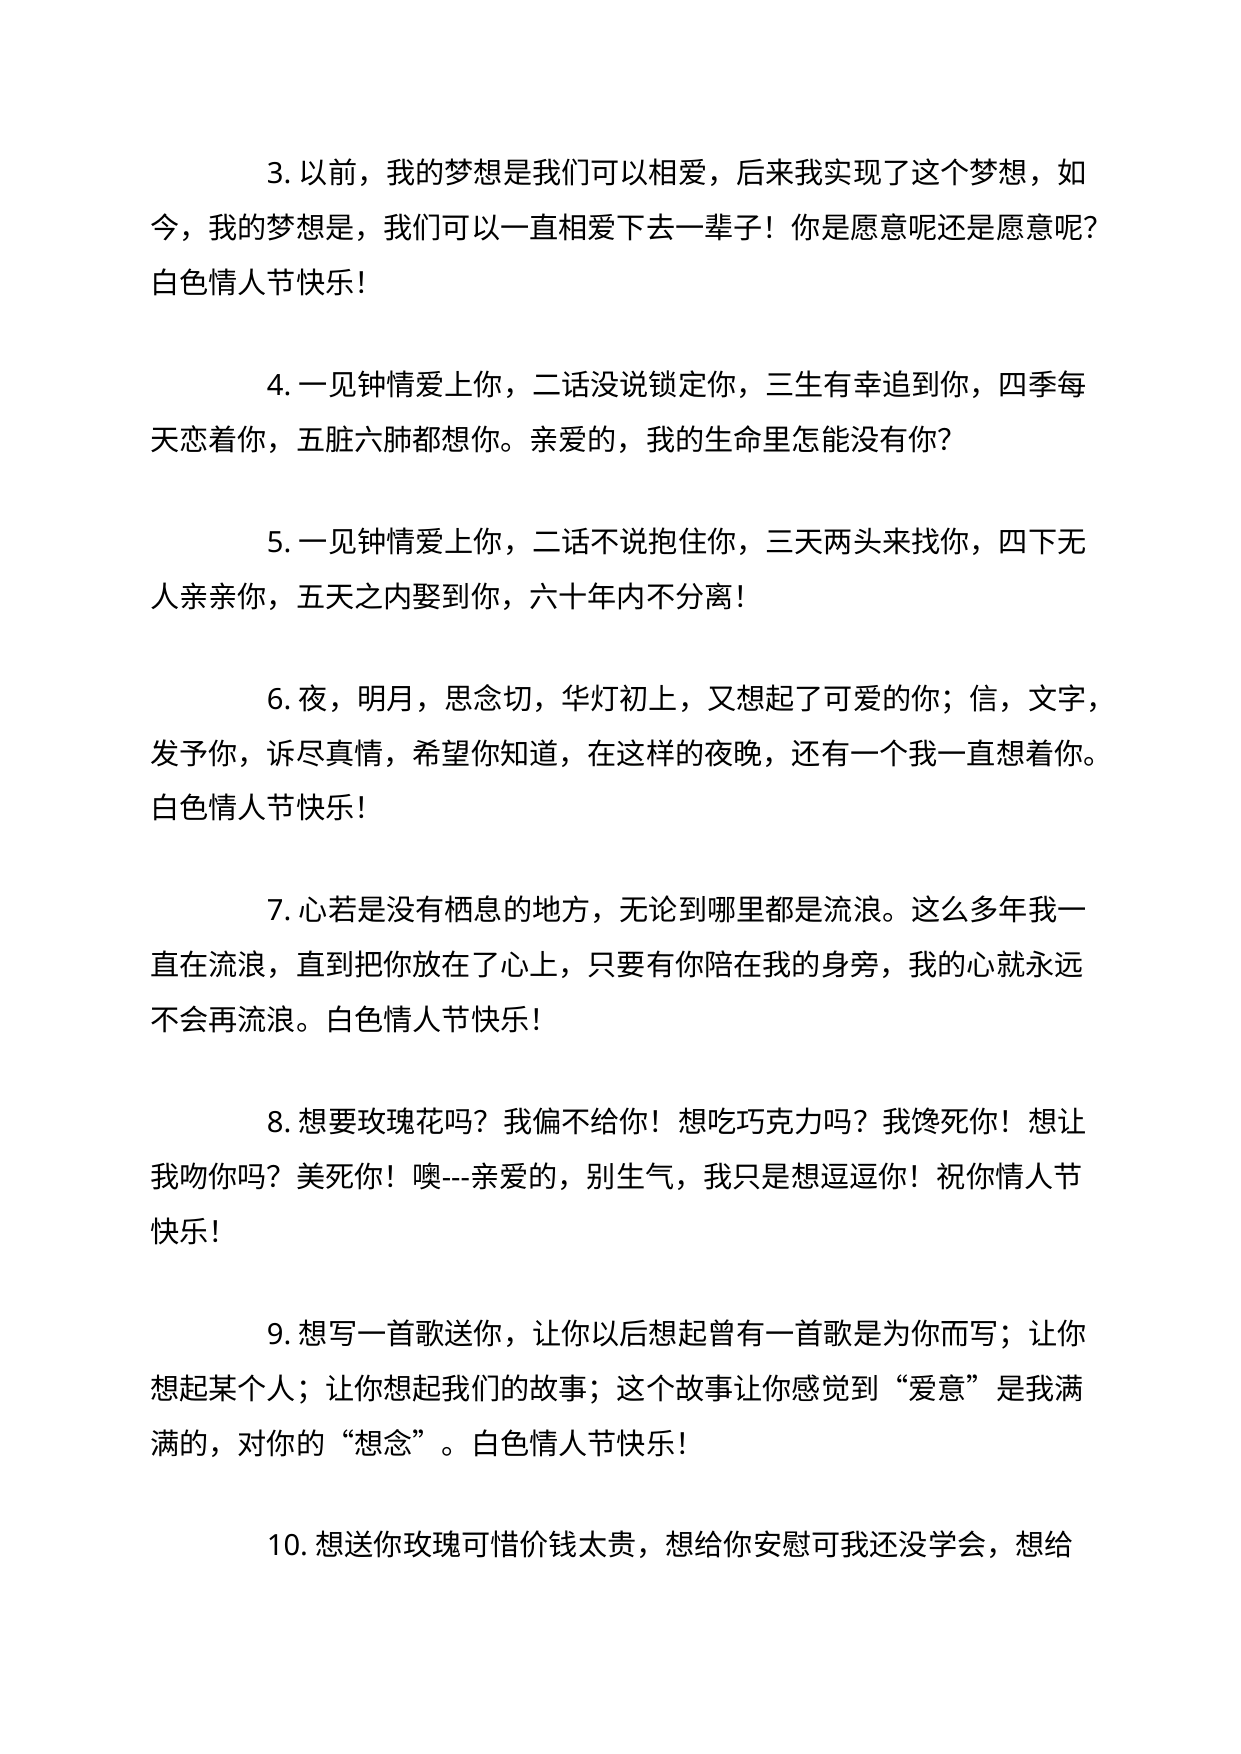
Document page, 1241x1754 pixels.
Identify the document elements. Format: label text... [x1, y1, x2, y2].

text 9. 想写一首歌送你，让你以后想起曾有一首歌是为你而写；让你想起某个人；让你想起我们的故事；这个故事让你感觉到“爱意”是我满满的，对你的“想念”。白色情人节快乐！ [150, 1310, 1090, 1462]
text 6. 夜，明月，思念切，华灯初上，又想起了可爱的你；信，文字，发予你，诉尽真情，希望你知道，在这样的夜晚，还有一个我一直想着你。白色情人节快乐！ [150, 675, 1090, 827]
text 8. 想要玫瑰花吗？我偏不给你！想吃巧克力吗？我馋死你！想让我吻你吗？美死你！噢---亲爱的，别生气，我只是想逗逗你！祝你情人节快乐！ [150, 1098, 1090, 1251]
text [150, 1522, 1090, 1564]
text 4. 一见钟情爱上你，二话没说锁定你，三生有幸追到你，四季每天恋着你，五脏六肺都想你。亲爱的，我的生命里怎能没有你？ [150, 362, 1090, 459]
text 7. 心若是没有栖息的地方，无论到哪里都是流浪。这么多年我一直在流浪，直到把你放在了心上，只要有你陪在我的身旁，我的心就永远不会再流浪。白色情人节快乐！ [150, 887, 1090, 1039]
text 5. 一见钟情爱上你，二话不说抱住你，三天两头来找你，四下无人亲亲你，五天之内娶到你，六十年内不分离！ [150, 518, 1090, 616]
text 3. 以前，我的梦想是我们可以相爱，后来我实现了这个梦想，如今，我的梦想是，我们可以一直相爱下去一辈子！你是愿意呢还是愿意呢？白色情人节快乐！ [150, 150, 1090, 302]
